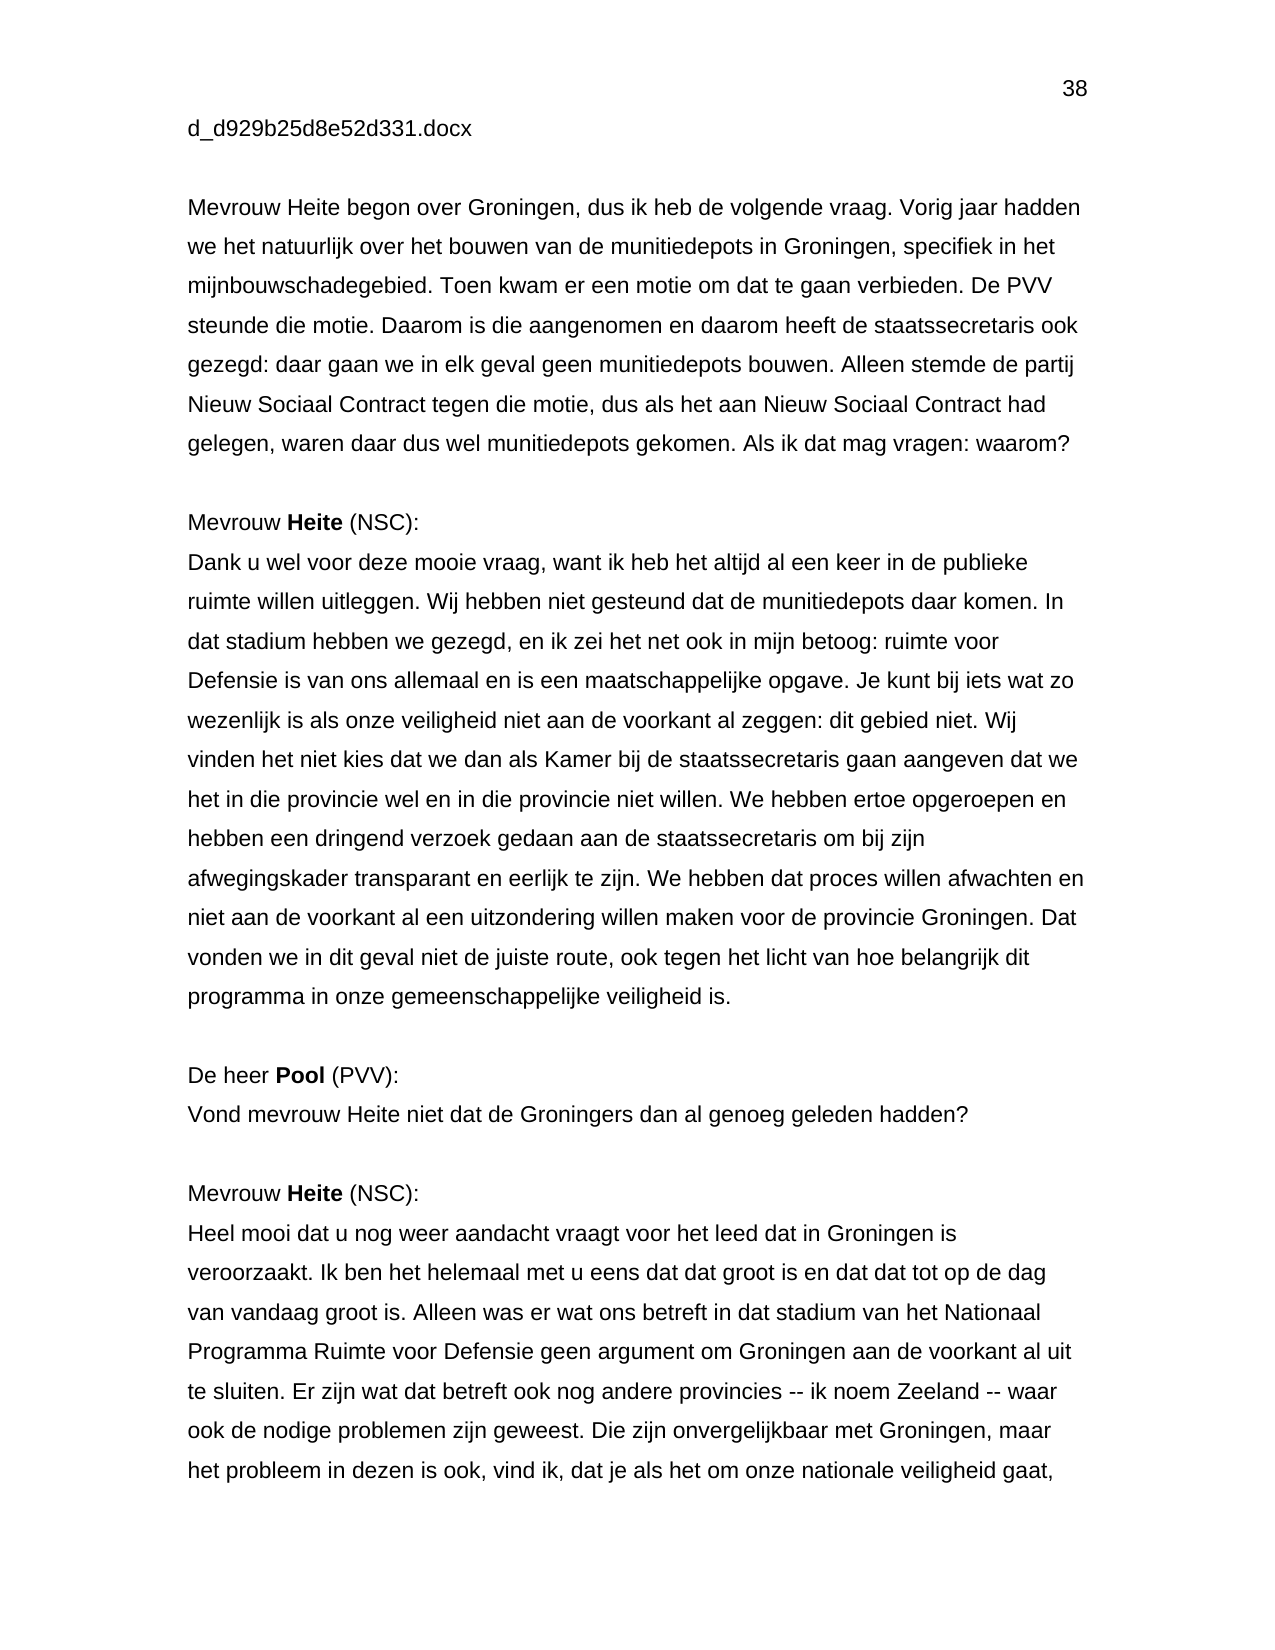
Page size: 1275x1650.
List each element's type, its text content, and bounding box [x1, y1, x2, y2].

text Mevrouw Heite begon over Groningen, dus ik heb de volgende vraag. Vorig jaar hadden we het natuurlijk over het bouwen van de munitiedepots in Groningen, specifiek in het mijnbouwschadegebied. Toen kwam er een motie om dat te gaan verbieden. De PVV steunde die motie. Daarom is die aangenomen en daarom heeft de staatssecretaris ook gezegd: daar gaan we in elk geval geen munitiedepots bouwen. Alleen stemde de partij Nieuw Sociaal Contract tegen die motie, dus als het aan Nieuw Sociaal Contract had gelegen, waren daar dus wel munitiedepots gekomen. Als ik dat mag vragen: waarom? [187, 193, 1087, 457]
text Vond mevrouw Heite niet dat de Groningers dan al genoeg geleden hadden? [187, 1101, 1087, 1128]
text Dank u wel voor deze mooie vraag, want ik heb het altijd al een keer in de publieke ruimte willen uitleggen. Wij hebben niet gesteund dat de munitiedepots daar komen. In dat stadium hebben we gezegd, en ik zei het net ook in mijn betoog: ruimte voor Defensie is van ons allemaal en is een maatschappelijke opgave. Je kunt bij iets wat zo wezenlijk is als onze veiligheid niet aan de voorkant al zeggen: dit gebied niet. Wij vinden het niet kies dat we dan als Kamer bij de staatssecretaris gaan aangeven dat we het in die provincie wel en in die provincie niet willen. We hebben ertoe opgeroepen en hebben een dringend verzoek gedaan aan de staatssecretaris om bij zijn afwegingskader transparant en eerlijk te zijn. We hebben dat proces willen afwachten en niet aan de voorkant al een uitzondering willen maken voor de provincie Groningen. Dat vonden we in dit geval niet de juiste route, ook tegen het licht van hoe belangrijk dit programma in onze gemeenschappelijke veiligheid is. [187, 549, 1087, 1009]
text Mevrouw Heite (NSC): [187, 509, 1087, 536]
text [187, 1220, 1087, 1483]
text Mevrouw Heite (NSC): [187, 1180, 1087, 1207]
text De heer Pool (PVV): [187, 1062, 1087, 1088]
